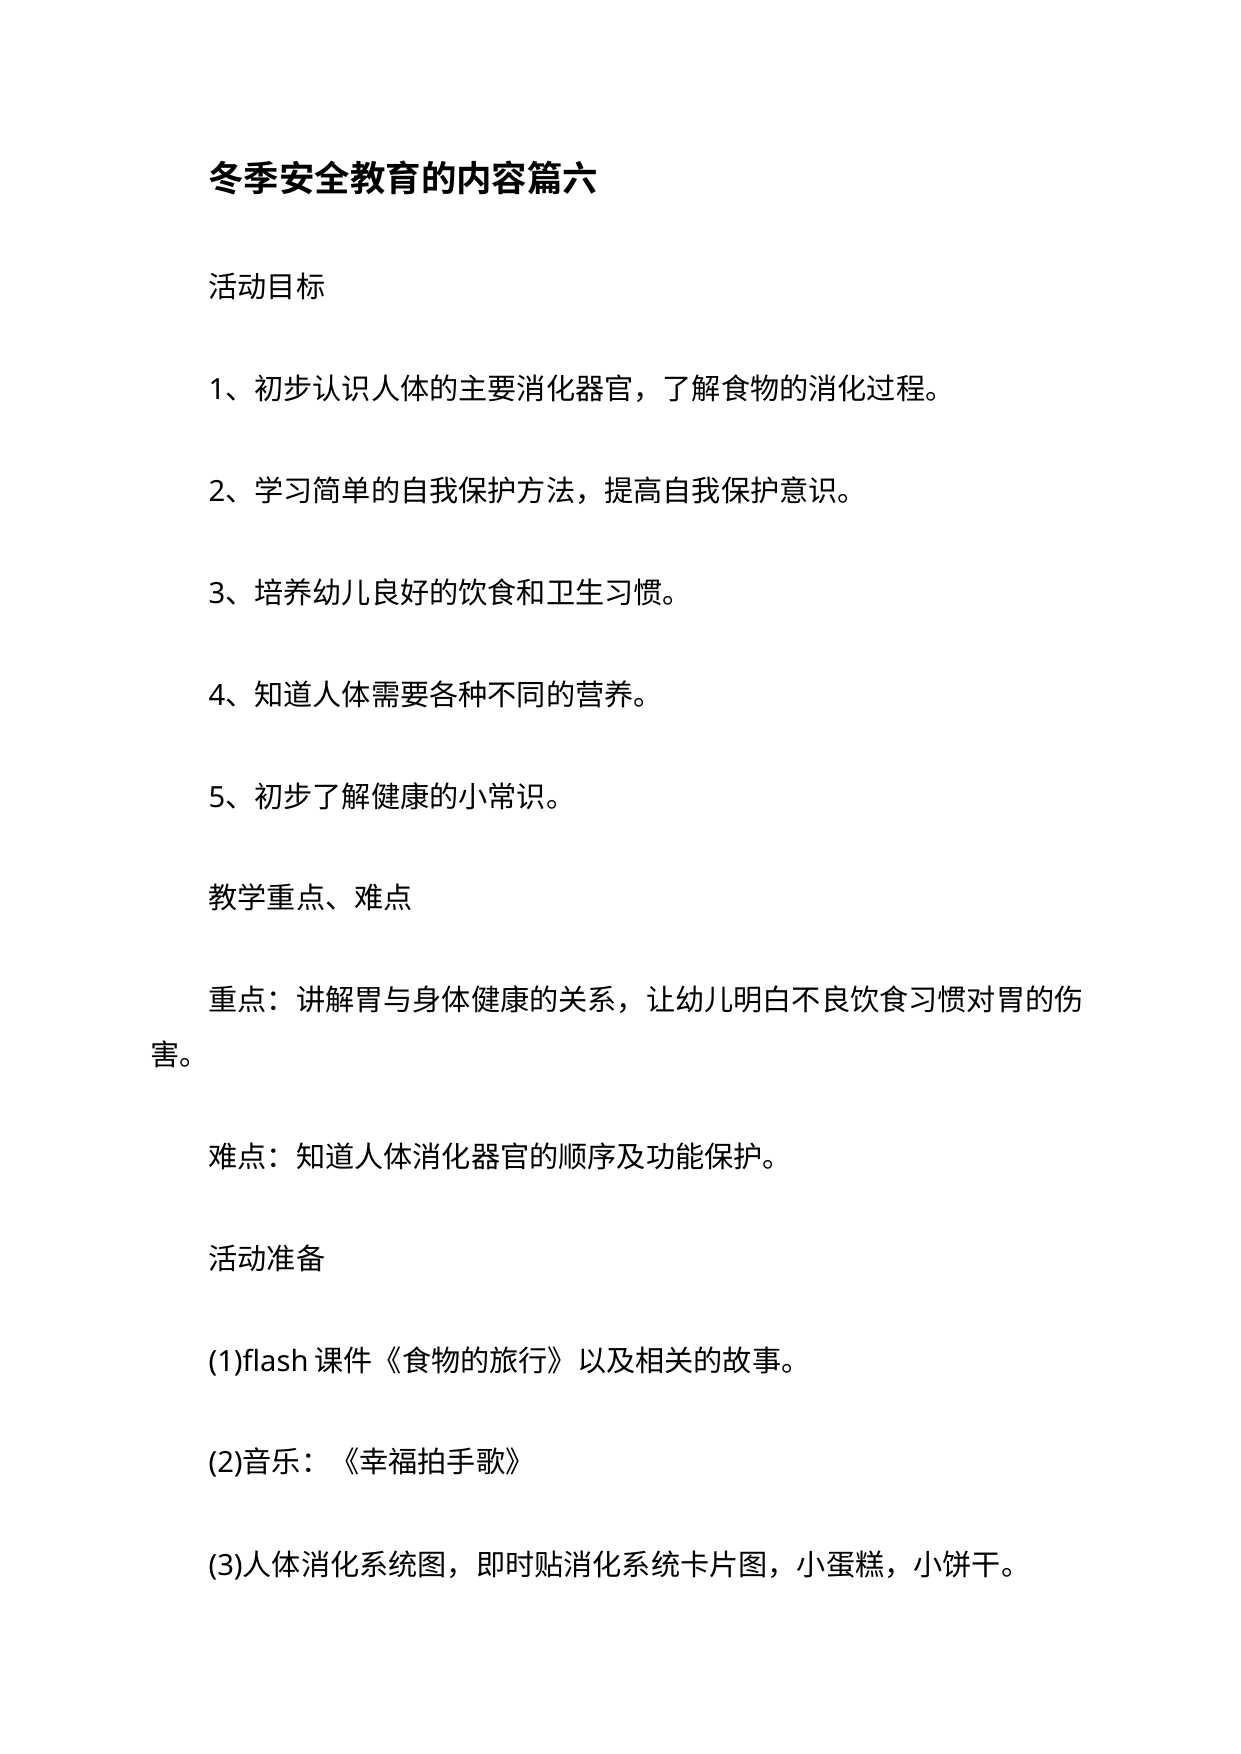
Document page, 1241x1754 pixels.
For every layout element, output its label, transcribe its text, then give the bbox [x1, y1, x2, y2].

text (1)flash课件《食物的旅行》以及相关的故事。 [150, 1337, 1090, 1379]
text 活动准备 [150, 1235, 1090, 1278]
text 教学重点、难点 [150, 875, 1090, 917]
text 5、初步了解健康的小常识。 [150, 773, 1090, 816]
text 3、培养幼儿良好的饮食和卫生习惯。 [150, 569, 1090, 612]
text 4、知道人体需要各种不同的营养。 [150, 671, 1090, 713]
text 2、学习简单的自我保护方法，提高自我保护意识。 [150, 467, 1090, 509]
text 活动目标 [150, 263, 1090, 306]
text 1、初步认识人体的主要消化器官，了解食物的消化过程。 [150, 365, 1090, 408]
text 难点：知道人体消化器官的顺序及功能保护。 [150, 1133, 1090, 1176]
text (3)人体消化系统图，即时贴消化系统卡片图，小蛋糕，小饼干。 [150, 1541, 1090, 1583]
text 冬季安全教育的内容篇六 [150, 150, 1090, 201]
text 重点：讲解胃与身体健康的关系，让幼儿明白不良饮食习惯对胃的伤害。 [150, 977, 1090, 1074]
text (2)音乐：《幸福拍手歌》 [150, 1439, 1090, 1481]
